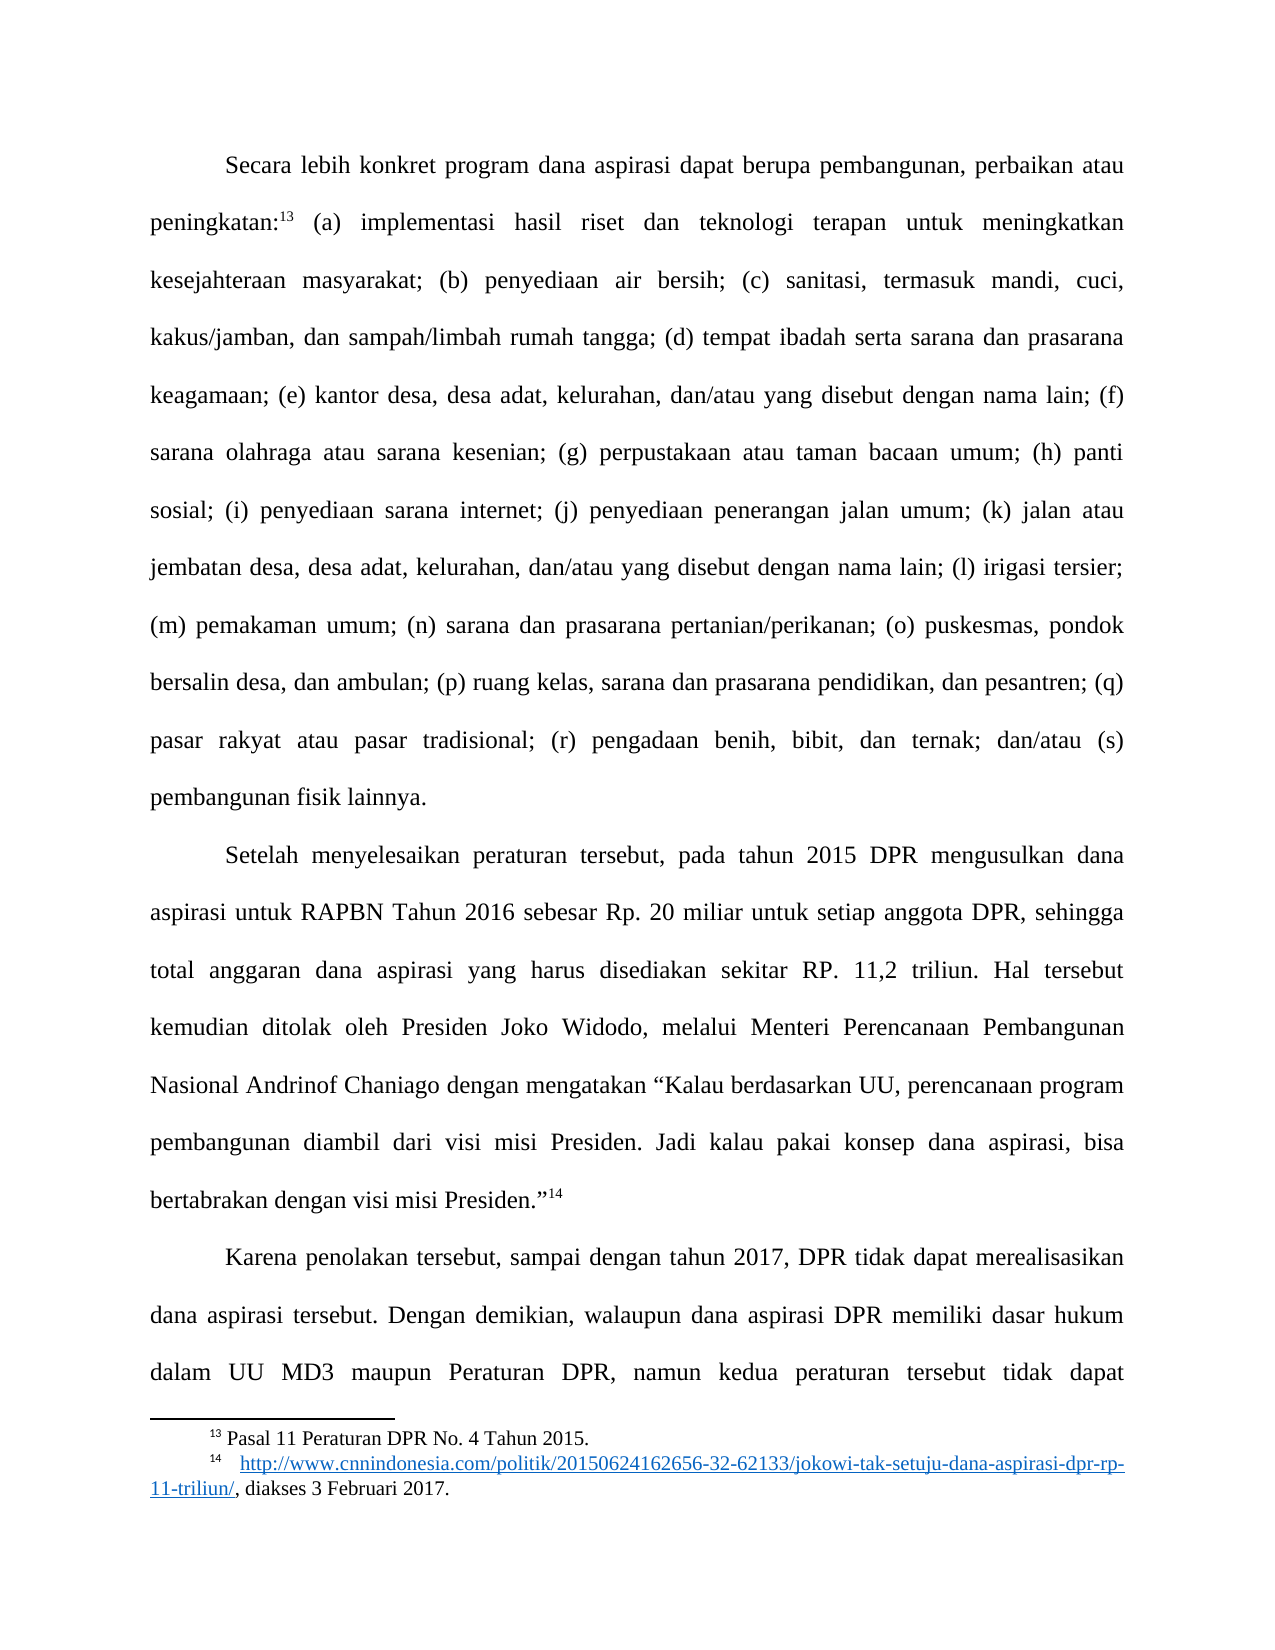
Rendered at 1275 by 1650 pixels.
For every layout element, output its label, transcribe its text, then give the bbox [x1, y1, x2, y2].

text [150, 1242, 1125, 1386]
text Setelah menyelesaikan peraturan tersebut, pada tahun 2015 DPR mengusulkan dana aspirasi untuk RAPBN Tahun 2016 sebesar Rp. 20 miliar untuk setiap anggota DPR, sehingga total anggaran dana aspirasi yang harus disediakan sekitar RP. 11,2 triliun. Hal tersebut kemudian ditolak oleh Presiden Joko Widodo, melalui Menteri Perencanaan Pembangunan Nasional Andrinof Chaniago dengan mengatakan “Kalau berdasarkan UU, perencanaan program pembangunan diambil dari visi misi Presiden. Jadi kalau pakai konsep dana aspirasi, bisa bertabrakan dengan visi misi Presiden.” [150, 840, 1125, 1214]
text Secara lebih konkret program dana aspirasi dapat berupa pembangunan, perbaikan atau peningkatan: (a) implementasi hasil riset dan teknologi terapan untuk meningkatkan kesejahteraan masyarakat; (b) penyediaan air bersih; (c) sanitasi, termasuk mandi, cuci, kakus/jamban, dan sampah/limbah rumah tangga; (d) tempat ibadah serta sarana dan prasarana keagamaan; (e) kantor desa, desa adat, kelurahan, dan/atau yang disebut dengan nama lain; (f) sarana olahraga atau sarana kesenian; (g) perpustakaan atau taman bacaan umum; (h) panti sosial; (i) penyediaan sarana internet; (j) penyediaan penerangan jalan umum; (k) jalan atau jembatan desa, desa adat, kelurahan, dan/atau yang disebut dengan nama lain; (l) irigasi tersier; (m) pemakaman umum; (n) sarana dan prasarana pertanian/perikanan; (o) puskesmas, pondok bersalin desa, dan ambulan; (p) ruang kelas, sarana dan prasarana pendidikan, dan pesantren; (q) pasar rakyat atau pasar tradisional; (r) pengadaan benih, bibit, dan ternak; dan/atau (s) pembangunan fisik lainnya. [150, 150, 1125, 811]
